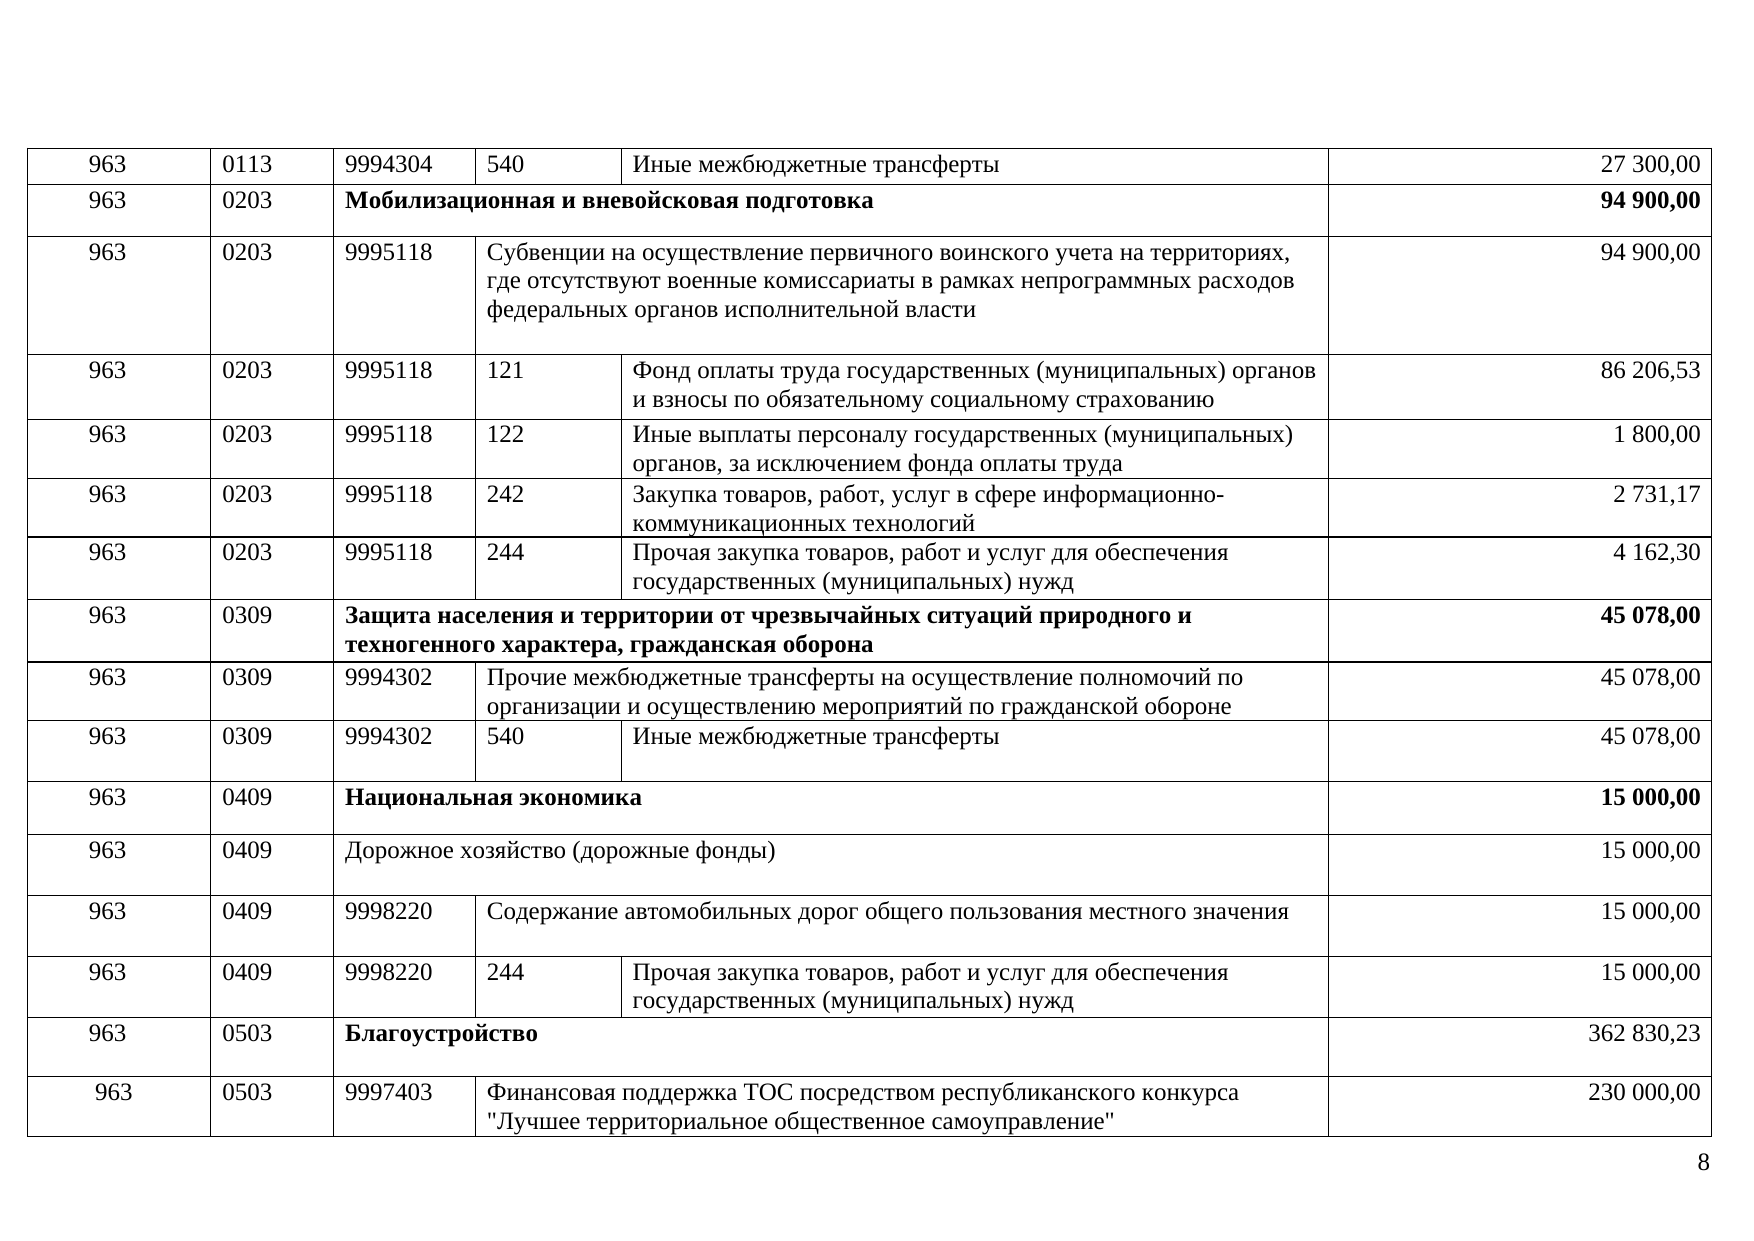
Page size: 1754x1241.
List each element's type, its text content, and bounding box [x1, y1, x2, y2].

table_cell 963 [28, 663, 210, 720]
table_cell 2 731,17 [1329, 479, 1711, 536]
table_cell 4 162,30 [1329, 538, 1711, 599]
table_cell 94 900,00 [1329, 237, 1711, 354]
table_cell Иные выплаты персоналу государственных (муниципальных) органов, за исключением фонда оплаты труда [622, 420, 1328, 478]
table_cell 242 [476, 479, 621, 536]
table_cell 0203 [211, 479, 333, 536]
table_cell 963 [28, 1077, 210, 1136]
table_cell 963 [28, 185, 210, 236]
table_cell Защита населения и территории от чрезвычайных ситуаций природного и техногенного характера, гражданская оборона [334, 600, 1328, 661]
table_cell 0409 [211, 957, 333, 1017]
table_cell 0409 [211, 896, 333, 956]
table_cell Финансовая поддержка ТОС посредством республиканского конкурса "Лучшее территориальное общественное самоуправление" [476, 1077, 1328, 1136]
table_cell 9995118 [334, 420, 475, 478]
table_cell 0409 [211, 835, 333, 895]
table_cell 86 206,53 [1329, 355, 1711, 418]
table_cell 0309 [211, 663, 333, 720]
table_cell 9995118 [334, 538, 475, 599]
table_cell 963 [28, 721, 210, 781]
table_cell 0409 [211, 782, 333, 834]
table_cell 963 [28, 957, 210, 1017]
table_cell 244 [476, 538, 621, 599]
table_cell 122 [476, 420, 621, 478]
table_cell 540 [476, 149, 621, 184]
table_cell 45 078,00 [1329, 663, 1711, 720]
table_cell 9998220 [334, 957, 475, 1017]
table_cell 963 [28, 1018, 210, 1076]
table_cell 963 [28, 782, 210, 834]
table_cell 0309 [211, 721, 333, 781]
table_cell Мобилизационная и вневойсковая подготовка [334, 185, 1328, 236]
table_cell 9995118 [334, 237, 475, 354]
table_cell 0503 [211, 1018, 333, 1076]
table_cell 9997403 [334, 1077, 475, 1136]
table_cell 963 [28, 479, 210, 536]
table_cell 9994304 [334, 149, 475, 184]
table_cell 9994302 [334, 663, 475, 720]
table_cell 963 [28, 896, 210, 956]
table_cell 15 000,00 [1329, 896, 1711, 956]
table_cell Прочая закупка товаров, работ и услуг для обеспечения государственных (муниципальных) нужд [622, 538, 1328, 599]
table_cell 27 300,00 [1329, 149, 1711, 184]
table_cell Содержание автомобильных дорог общего пользования местного значения [476, 896, 1328, 956]
table_cell Иные межбюджетные трансферты [622, 149, 1328, 184]
table_cell 0203 [211, 185, 333, 236]
table_cell 963 [28, 355, 210, 418]
table_cell 362 830,23 [1329, 1018, 1711, 1076]
table_cell 963 [28, 600, 210, 661]
table_cell 0309 [211, 600, 333, 661]
table_cell 0203 [211, 237, 333, 354]
table_cell Закупка товаров, работ, услуг в сфере информационно-коммуникационных технологий [622, 479, 1328, 536]
table_cell Национальная экономика [334, 782, 1328, 834]
table_cell 0503 [211, 1077, 333, 1136]
table_cell 963 [28, 420, 210, 478]
table_cell 963 [28, 149, 210, 184]
table_cell 0203 [211, 355, 333, 418]
table_cell Прочие межбюджетные трансферты на осуществление полномочий по организации и осуществлению мероприятий по гражданской обороне [476, 663, 1328, 720]
table_cell 9995118 [334, 479, 475, 536]
table_cell Благоустройство [334, 1018, 1328, 1076]
table_cell 9994302 [334, 721, 475, 781]
table_cell 230 000,00 [1329, 1077, 1711, 1136]
table_cell 121 [476, 355, 621, 418]
table_cell 963 [28, 835, 210, 895]
table_cell 0113 [211, 149, 333, 184]
table_cell 244 [476, 957, 621, 1017]
table_cell 94 900,00 [1329, 185, 1711, 236]
table_cell 15 000,00 [1329, 835, 1711, 895]
table_cell 0203 [211, 538, 333, 599]
table_cell 15 000,00 [1329, 957, 1711, 1017]
table_cell Фонд оплаты труда государственных (муниципальных) органов и взносы по обязательному социальному страхованию [622, 355, 1328, 418]
table_cell Субвенции на осуществление первичного воинского учета на территориях, где отсутствуют военные комиссариаты в рамках непрограммных расходов федеральных органов исполнительной власти [476, 237, 1328, 354]
table_cell 45 078,00 [1329, 600, 1711, 661]
table_cell 0203 [211, 420, 333, 478]
table_cell 540 [476, 721, 621, 781]
table_cell 45 078,00 [1329, 721, 1711, 781]
table_cell 9998220 [334, 896, 475, 956]
table_cell 9995118 [334, 355, 475, 418]
table_cell 963 [28, 538, 210, 599]
table_cell Прочая закупка товаров, работ и услуг для обеспечения государственных (муниципальных) нужд [622, 957, 1328, 1017]
table_cell 15 000,00 [1329, 782, 1711, 834]
table_cell Дорожное хозяйство (дорожные фонды) [334, 835, 1328, 895]
table_cell Иные межбюджетные трансферты [622, 721, 1328, 781]
table_cell 963 [28, 237, 210, 354]
table_cell 1 800,00 [1329, 420, 1711, 478]
